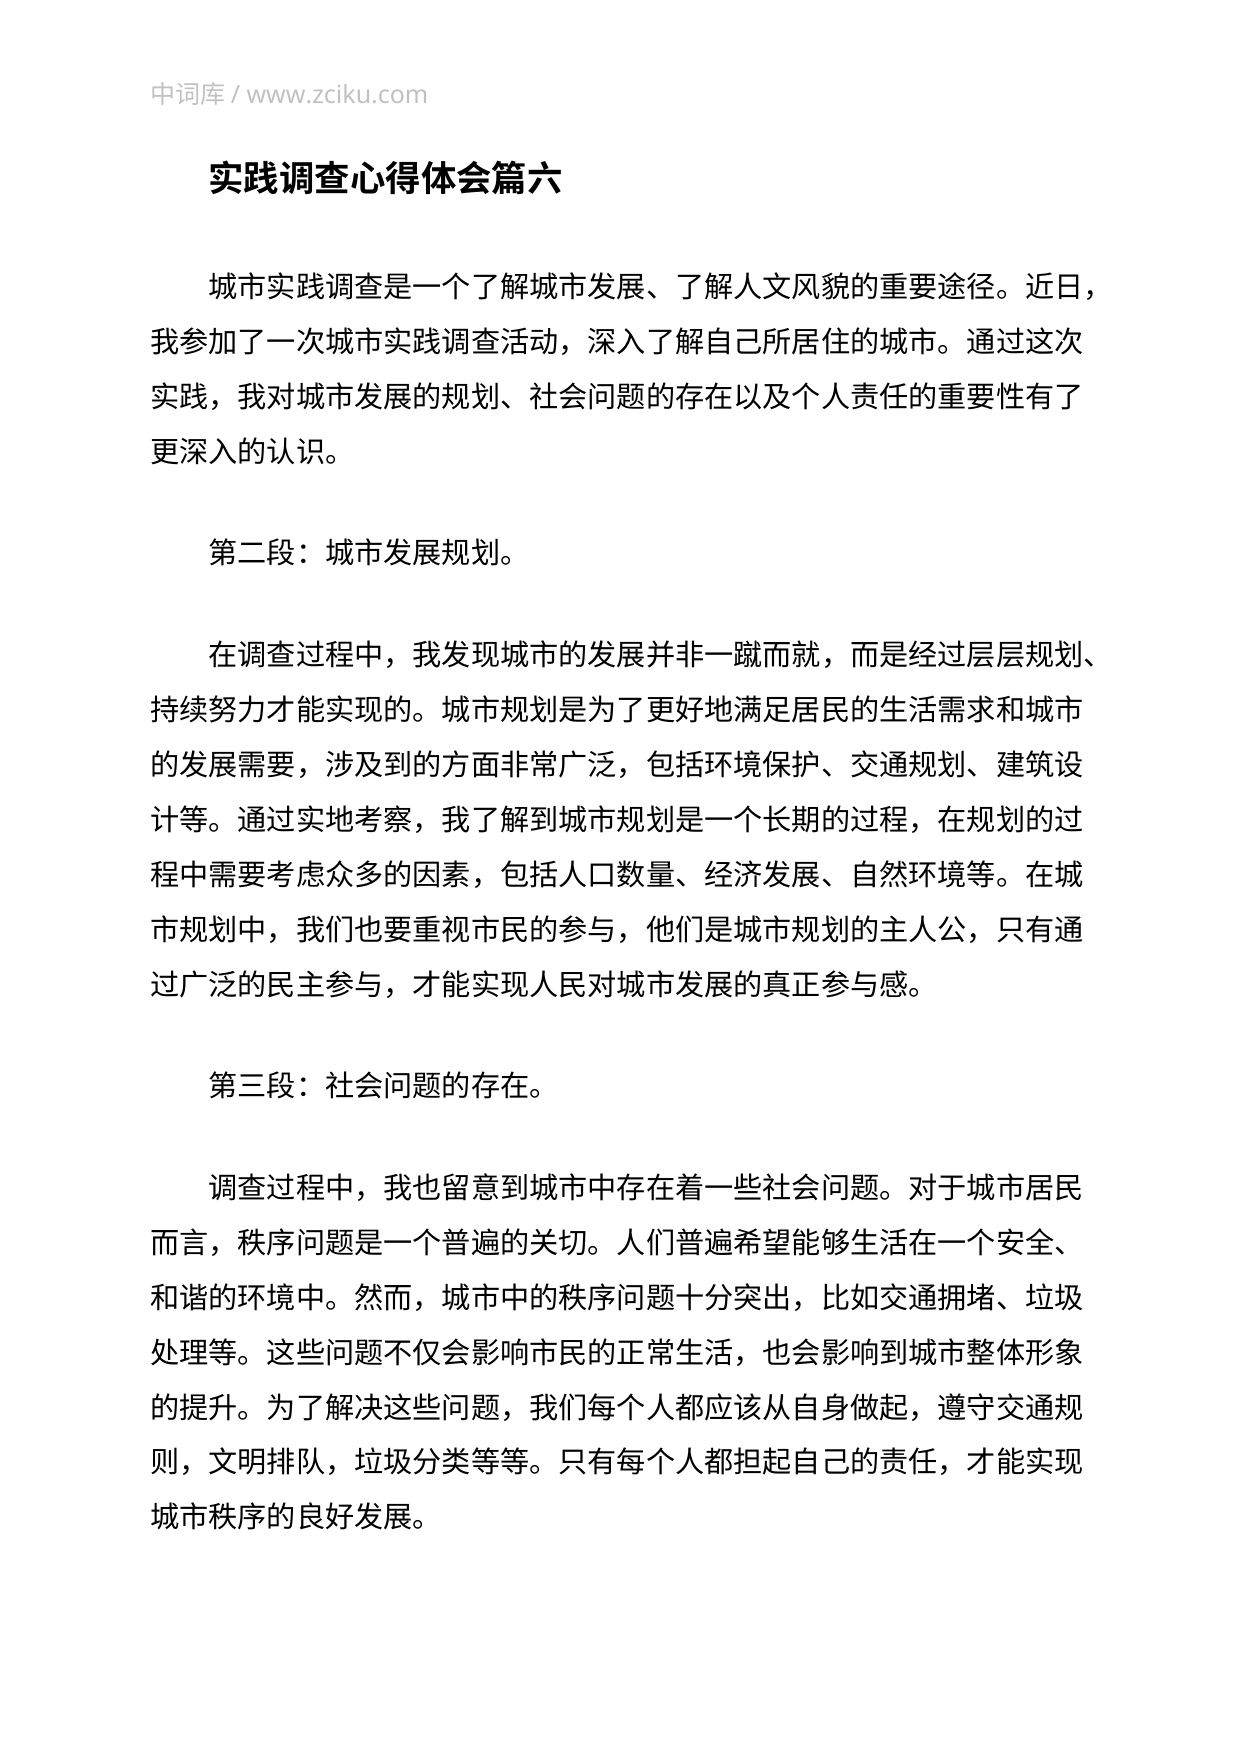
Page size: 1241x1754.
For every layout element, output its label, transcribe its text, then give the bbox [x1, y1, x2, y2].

text 第二段：城市发展规划。 [150, 530, 1090, 572]
text 实践调查心得体会篇六 [150, 150, 1090, 201]
text 城市实践调查是一个了解城市发展、了解人文风貌的重要途径。近日，我参加了一次城市实践调查活动，深入了解自己所居住的城市。通过这次实践，我对城市发展的规划、社会问题的存在以及个人责任的重要性有了更深入的认识。 [150, 263, 1090, 470]
text 第三段：社会问题的存在。 [150, 1063, 1090, 1105]
text 在调查过程中，我发现城市的发展并非一蹴而就，而是经过层层规划、持续努力才能实现的。城市规划是为了更好地满足居民的生活需求和城市的发展需要，涉及到的方面非常广泛，包括环境保护、交通规划、建筑设计等。通过实地考察，我了解到城市规划是一个长期的过程，在规划的过程中需要考虑众多的因素，包括人口数量、经济发展、自然环境等。在城市规划中，我们也要重视市民的参与，他们是城市规划的主人公，只有通过广泛的民主参与，才能实现人民对城市发展的真正参与感。 [150, 632, 1090, 1003]
text 调查过程中，我也留意到城市中存在着一些社会问题。对于城市居民而言，秩序问题是一个普遍的关切。人们普遍希望能够生活在一个安全、和谐的环境中。然而，城市中的秩序问题十分突出，比如交通拥堵、垃圾处理等。这些问题不仅会影响市民的正常生活，也会影响到城市整体形象的提升。为了解决这些问题，我们每个人都应该从自身做起，遵守交通规则，文明排队，垃圾分类等等。只有每个人都担起自己的责任，才能实现城市秩序的良好发展。 [150, 1164, 1090, 1536]
